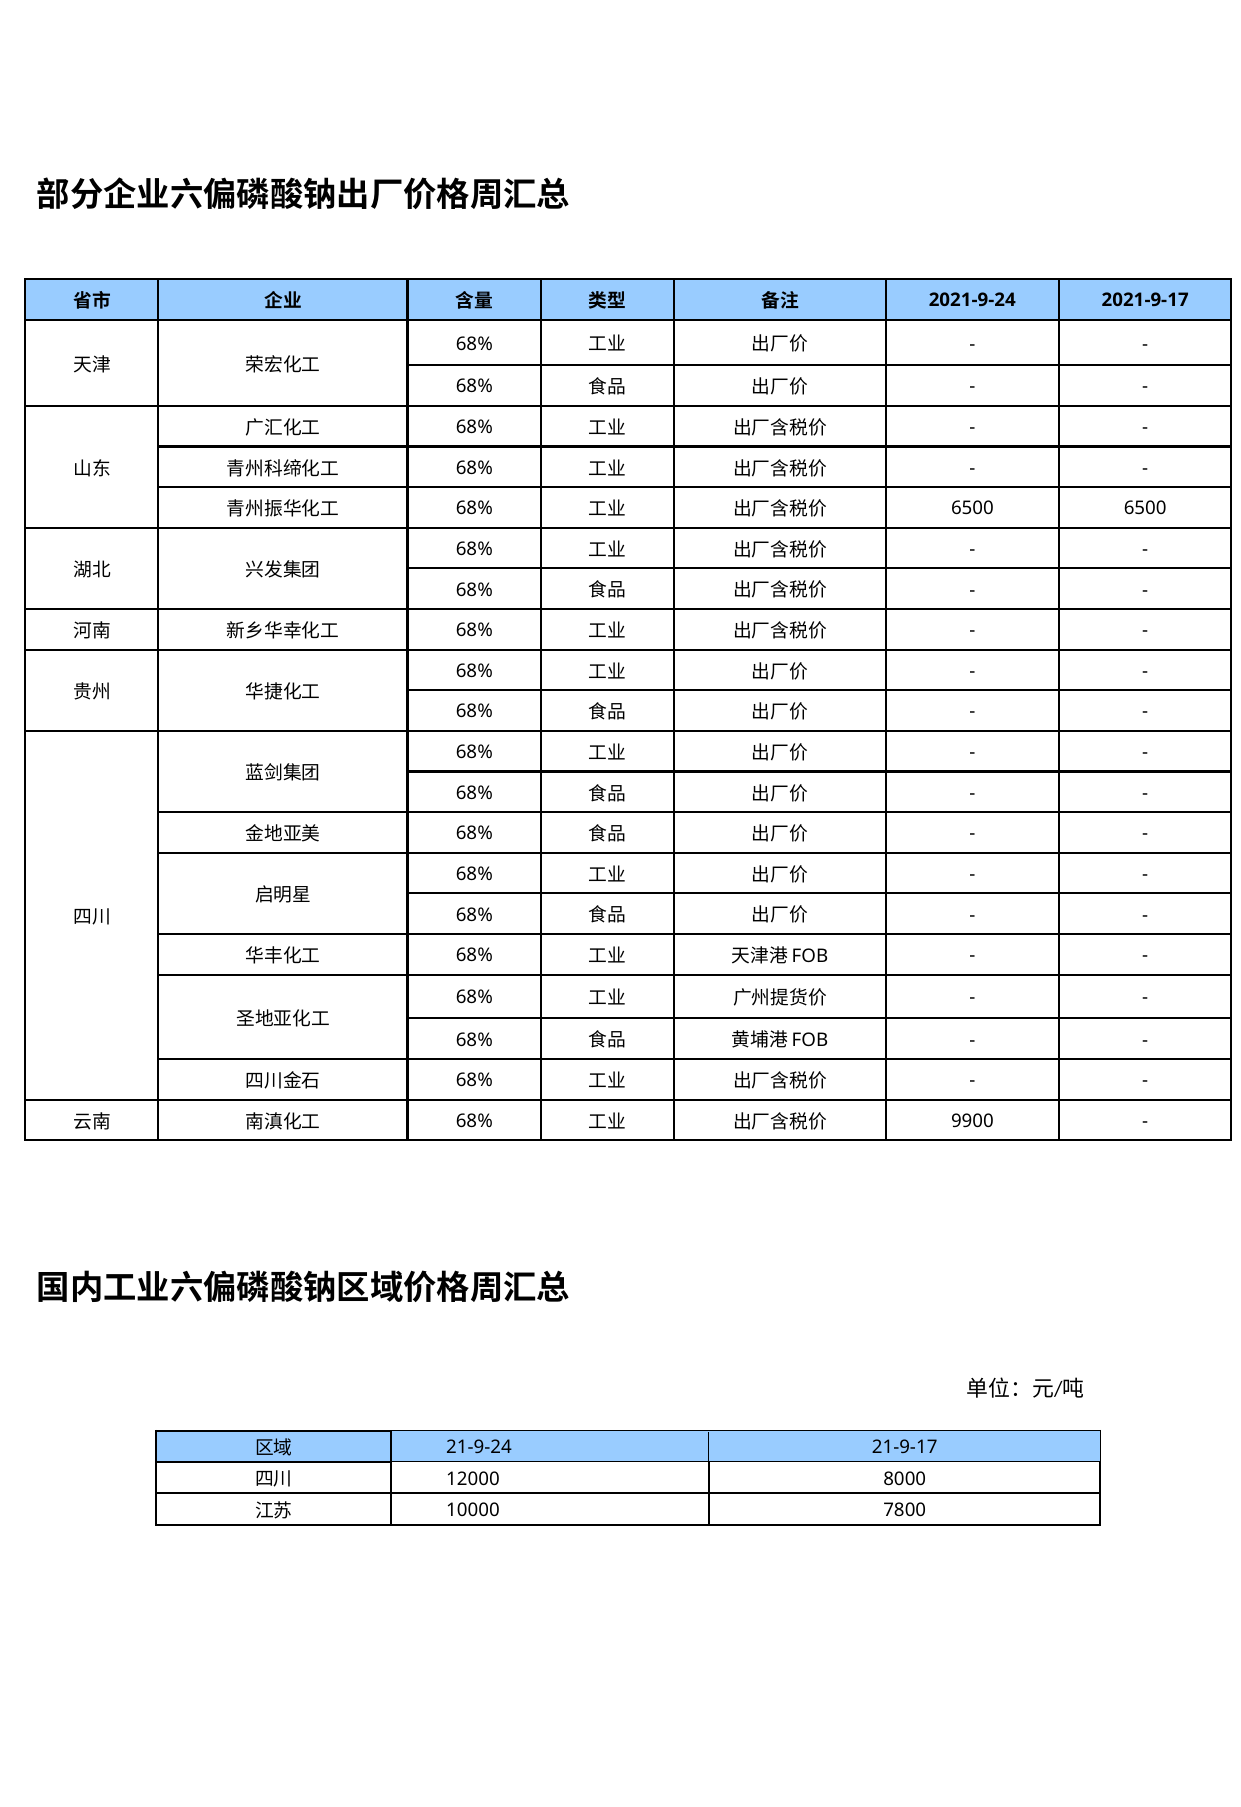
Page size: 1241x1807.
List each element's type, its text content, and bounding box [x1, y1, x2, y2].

table_cell 68% [409, 773, 540, 811]
table_cell 广汇化工 [159, 407, 406, 445]
table_cell 湖北 [26, 529, 157, 608]
table_cell - [887, 1060, 1058, 1098]
table_cell 出厂含税价 [675, 569, 885, 608]
table_cell 工业 [542, 529, 673, 567]
table_cell 68% [409, 732, 540, 770]
table_cell 工业 [542, 448, 673, 486]
table_cell 河南 [26, 610, 157, 648]
table_cell 兴发集团 [159, 529, 406, 608]
table_cell - [887, 691, 1058, 730]
table_header 区域 [157, 1432, 390, 1461]
table_cell - [887, 976, 1058, 1017]
table_cell - [1060, 651, 1230, 689]
table_cell 68% [409, 488, 540, 527]
table_cell - [1060, 1101, 1230, 1139]
table_cell 工业 [542, 321, 673, 364]
table_cell 出厂价 [675, 894, 885, 933]
table_cell 68% [409, 448, 540, 486]
table_cell 四川 [26, 732, 157, 1098]
table_cell 出厂价 [675, 691, 885, 730]
table_cell 68% [409, 651, 540, 689]
table_cell - [1060, 691, 1230, 730]
table_cell 68% [409, 1019, 540, 1058]
table_cell 工业 [542, 935, 673, 973]
table_cell 68% [409, 366, 540, 405]
table_cell 南滇化工 [159, 1101, 406, 1139]
table_cell 工业 [542, 976, 673, 1017]
table_cell - [1060, 732, 1230, 770]
table_header 2021-9-24 [887, 280, 1058, 319]
table_header 21-9-17 [709, 1431, 1100, 1461]
table_cell 工业 [542, 732, 673, 770]
table_cell 出厂价 [675, 854, 885, 892]
table_cell - [1060, 773, 1230, 811]
table_cell 食品 [542, 569, 673, 608]
table_cell 工业 [542, 1060, 673, 1098]
subtitle 国内工业六偏磷酸钠区域价格周汇总 [37, 1261, 1220, 1309]
table_cell 9900 [887, 1101, 1058, 1139]
table_cell 荣宏化工 [159, 321, 406, 405]
table_header 21-9-24 [392, 1431, 708, 1461]
table_cell 四川金石 [159, 1060, 406, 1098]
table_cell - [887, 894, 1058, 933]
table_cell 出厂含税价 [675, 1060, 885, 1098]
table_cell - [887, 569, 1058, 608]
table_cell - [887, 935, 1058, 973]
table_cell 四川 [157, 1463, 390, 1492]
table_cell 食品 [542, 813, 673, 852]
subtitle 部分企业六偏磷酸钠出厂价格周汇总 [37, 168, 1220, 216]
table_cell 食品 [542, 894, 673, 933]
table_cell - [887, 407, 1058, 445]
table_cell 工业 [542, 1101, 673, 1139]
table_cell - [887, 529, 1058, 567]
table_cell - [1060, 407, 1230, 445]
table_cell 出厂含税价 [675, 529, 885, 567]
table_cell 贵州 [26, 651, 157, 730]
table_cell 68% [409, 610, 540, 648]
table_cell - [887, 1019, 1058, 1058]
table_cell 黄埔港FOB [675, 1019, 885, 1058]
table_cell - [1060, 1019, 1230, 1058]
table_cell - [1060, 529, 1230, 567]
table_cell 出厂含税价 [675, 610, 885, 648]
table_cell 68% [409, 321, 540, 364]
table_cell - [887, 448, 1058, 486]
table_header 类型 [542, 280, 673, 319]
table_cell 68% [409, 935, 540, 973]
table_cell 江苏 [157, 1494, 390, 1523]
table_cell 出厂价 [675, 813, 885, 852]
table_cell 工业 [542, 488, 673, 527]
table_cell - [1060, 366, 1230, 405]
table_cell 6500 [1060, 488, 1230, 527]
table_header 含量 [409, 280, 540, 319]
table_cell - [887, 854, 1058, 892]
table_cell 出厂价 [675, 651, 885, 689]
table_cell 广州提货价 [675, 976, 885, 1017]
table_cell 启明星 [159, 854, 406, 933]
table_cell 华丰化工 [159, 935, 406, 973]
table_cell 天津港FOB [675, 935, 885, 973]
table_cell 68% [409, 854, 540, 892]
table_cell 青州科缔化工 [159, 448, 406, 486]
table_header 省市 [26, 280, 157, 319]
table_header 企业 [159, 280, 406, 319]
table_cell - [887, 321, 1058, 364]
table_cell - [1060, 610, 1230, 648]
table_cell 蓝剑集团 [159, 732, 406, 811]
table_cell 天津 [26, 321, 157, 405]
table_cell 工业 [542, 610, 673, 648]
table_cell 出厂价 [675, 773, 885, 811]
table_cell 出厂价 [675, 366, 885, 405]
table_cell 山东 [26, 407, 157, 527]
table_cell 出厂价 [675, 321, 885, 364]
table_cell 出厂含税价 [675, 488, 885, 527]
table_cell 出厂含税价 [675, 448, 885, 486]
table_cell - [887, 366, 1058, 405]
table_cell 出厂价 [675, 732, 885, 770]
table_cell - [1060, 854, 1230, 892]
table_cell 68% [409, 894, 540, 933]
table_cell 新乡华幸化工 [159, 610, 406, 648]
table_cell - [887, 651, 1058, 689]
table_cell 12000 [392, 1462, 708, 1492]
table_cell - [1060, 1060, 1230, 1098]
table_cell 68% [409, 407, 540, 445]
table_cell - [1060, 569, 1230, 608]
table_cell 8000 [710, 1462, 1099, 1492]
table_header 2021-9-17 [1060, 280, 1230, 319]
table_cell 68% [409, 1101, 540, 1139]
table_cell 圣地亚化工 [159, 976, 406, 1058]
table_cell - [887, 610, 1058, 648]
table_cell 68% [409, 569, 540, 608]
table_header 备注 [675, 280, 885, 319]
table_cell 10000 [392, 1494, 708, 1523]
table_cell - [1060, 935, 1230, 973]
table_cell - [887, 732, 1058, 770]
table_cell - [1060, 894, 1230, 933]
table_cell 68% [409, 976, 540, 1017]
table_cell 68% [409, 691, 540, 730]
table_cell 食品 [542, 1019, 673, 1058]
table_cell - [1060, 321, 1230, 364]
text 单位：元/吨 [37, 1371, 1176, 1403]
table_cell 工业 [542, 407, 673, 445]
table_cell - [887, 773, 1058, 811]
table_cell - [887, 813, 1058, 852]
table_cell 华捷化工 [159, 651, 406, 730]
table_cell 工业 [542, 651, 673, 689]
table_cell 金地亚美 [159, 813, 406, 852]
table_cell 食品 [542, 691, 673, 730]
table_cell 出厂含税价 [675, 407, 885, 445]
table_cell - [1060, 813, 1230, 852]
table_cell 68% [409, 1060, 540, 1098]
table_cell 68% [409, 529, 540, 567]
table_cell - [1060, 976, 1230, 1017]
table_cell 6500 [887, 488, 1058, 527]
table_cell 工业 [542, 854, 673, 892]
table_cell - [1060, 448, 1230, 486]
table_cell 云南 [26, 1101, 157, 1139]
table_cell 7800 [710, 1494, 1099, 1523]
table_cell 食品 [542, 366, 673, 405]
table_cell 青州振华化工 [159, 488, 406, 527]
table_cell 食品 [542, 773, 673, 811]
table_cell 68% [409, 813, 540, 852]
table_cell 出厂含税价 [675, 1101, 885, 1139]
